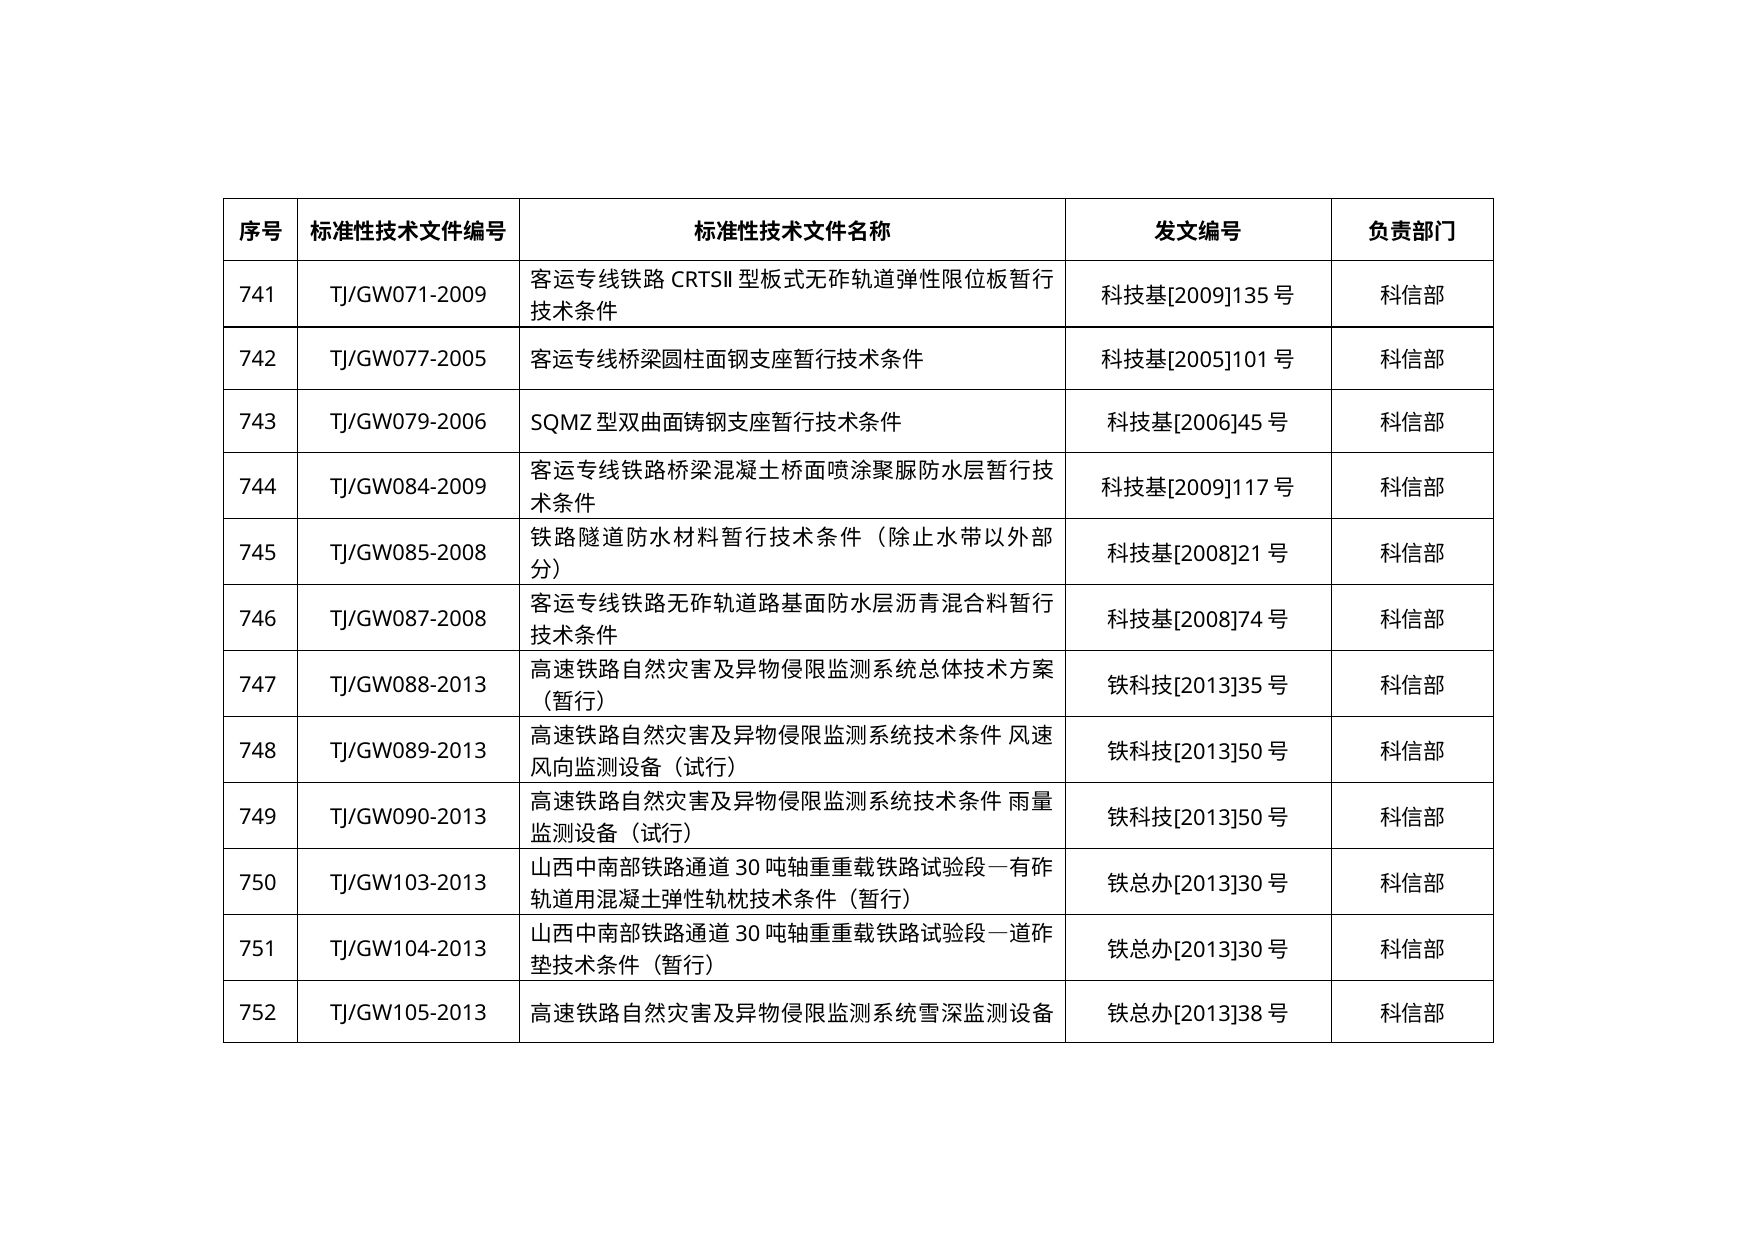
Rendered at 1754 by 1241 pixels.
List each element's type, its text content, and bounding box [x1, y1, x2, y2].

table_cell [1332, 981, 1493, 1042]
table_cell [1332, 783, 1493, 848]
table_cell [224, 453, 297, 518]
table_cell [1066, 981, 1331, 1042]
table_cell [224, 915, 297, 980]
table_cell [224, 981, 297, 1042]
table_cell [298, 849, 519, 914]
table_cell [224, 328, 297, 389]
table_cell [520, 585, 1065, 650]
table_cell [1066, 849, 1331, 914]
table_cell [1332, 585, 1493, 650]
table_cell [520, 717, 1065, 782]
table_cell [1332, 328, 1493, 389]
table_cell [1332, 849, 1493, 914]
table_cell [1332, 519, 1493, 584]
table_header 负责部门 [1332, 199, 1493, 260]
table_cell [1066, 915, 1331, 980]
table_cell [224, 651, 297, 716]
table_header 标准性技术文件名称 [520, 199, 1065, 260]
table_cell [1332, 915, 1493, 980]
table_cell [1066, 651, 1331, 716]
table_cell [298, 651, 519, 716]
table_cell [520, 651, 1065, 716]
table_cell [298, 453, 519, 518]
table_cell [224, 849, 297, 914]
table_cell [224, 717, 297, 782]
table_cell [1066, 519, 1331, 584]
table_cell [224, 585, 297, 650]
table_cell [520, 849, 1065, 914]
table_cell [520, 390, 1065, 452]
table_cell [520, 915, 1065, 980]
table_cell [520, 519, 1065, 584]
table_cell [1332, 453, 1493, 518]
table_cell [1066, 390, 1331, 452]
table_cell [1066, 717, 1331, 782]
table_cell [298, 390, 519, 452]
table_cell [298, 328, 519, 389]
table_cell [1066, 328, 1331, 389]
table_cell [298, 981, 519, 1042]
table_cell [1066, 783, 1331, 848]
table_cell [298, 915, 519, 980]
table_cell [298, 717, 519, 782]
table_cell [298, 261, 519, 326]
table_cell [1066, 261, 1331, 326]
table_header 发文编号 [1066, 199, 1331, 260]
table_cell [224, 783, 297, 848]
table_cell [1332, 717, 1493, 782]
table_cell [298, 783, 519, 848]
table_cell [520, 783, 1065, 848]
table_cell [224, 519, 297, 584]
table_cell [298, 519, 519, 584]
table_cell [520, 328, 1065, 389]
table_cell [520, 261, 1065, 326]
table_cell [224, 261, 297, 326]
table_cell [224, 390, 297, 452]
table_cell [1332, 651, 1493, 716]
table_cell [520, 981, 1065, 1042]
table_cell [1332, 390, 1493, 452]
table_header 序号 [224, 199, 297, 260]
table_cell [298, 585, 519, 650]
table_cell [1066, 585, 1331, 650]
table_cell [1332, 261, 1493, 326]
table_header 标准性技术文件编号 [298, 199, 519, 260]
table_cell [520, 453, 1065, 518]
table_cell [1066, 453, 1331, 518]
